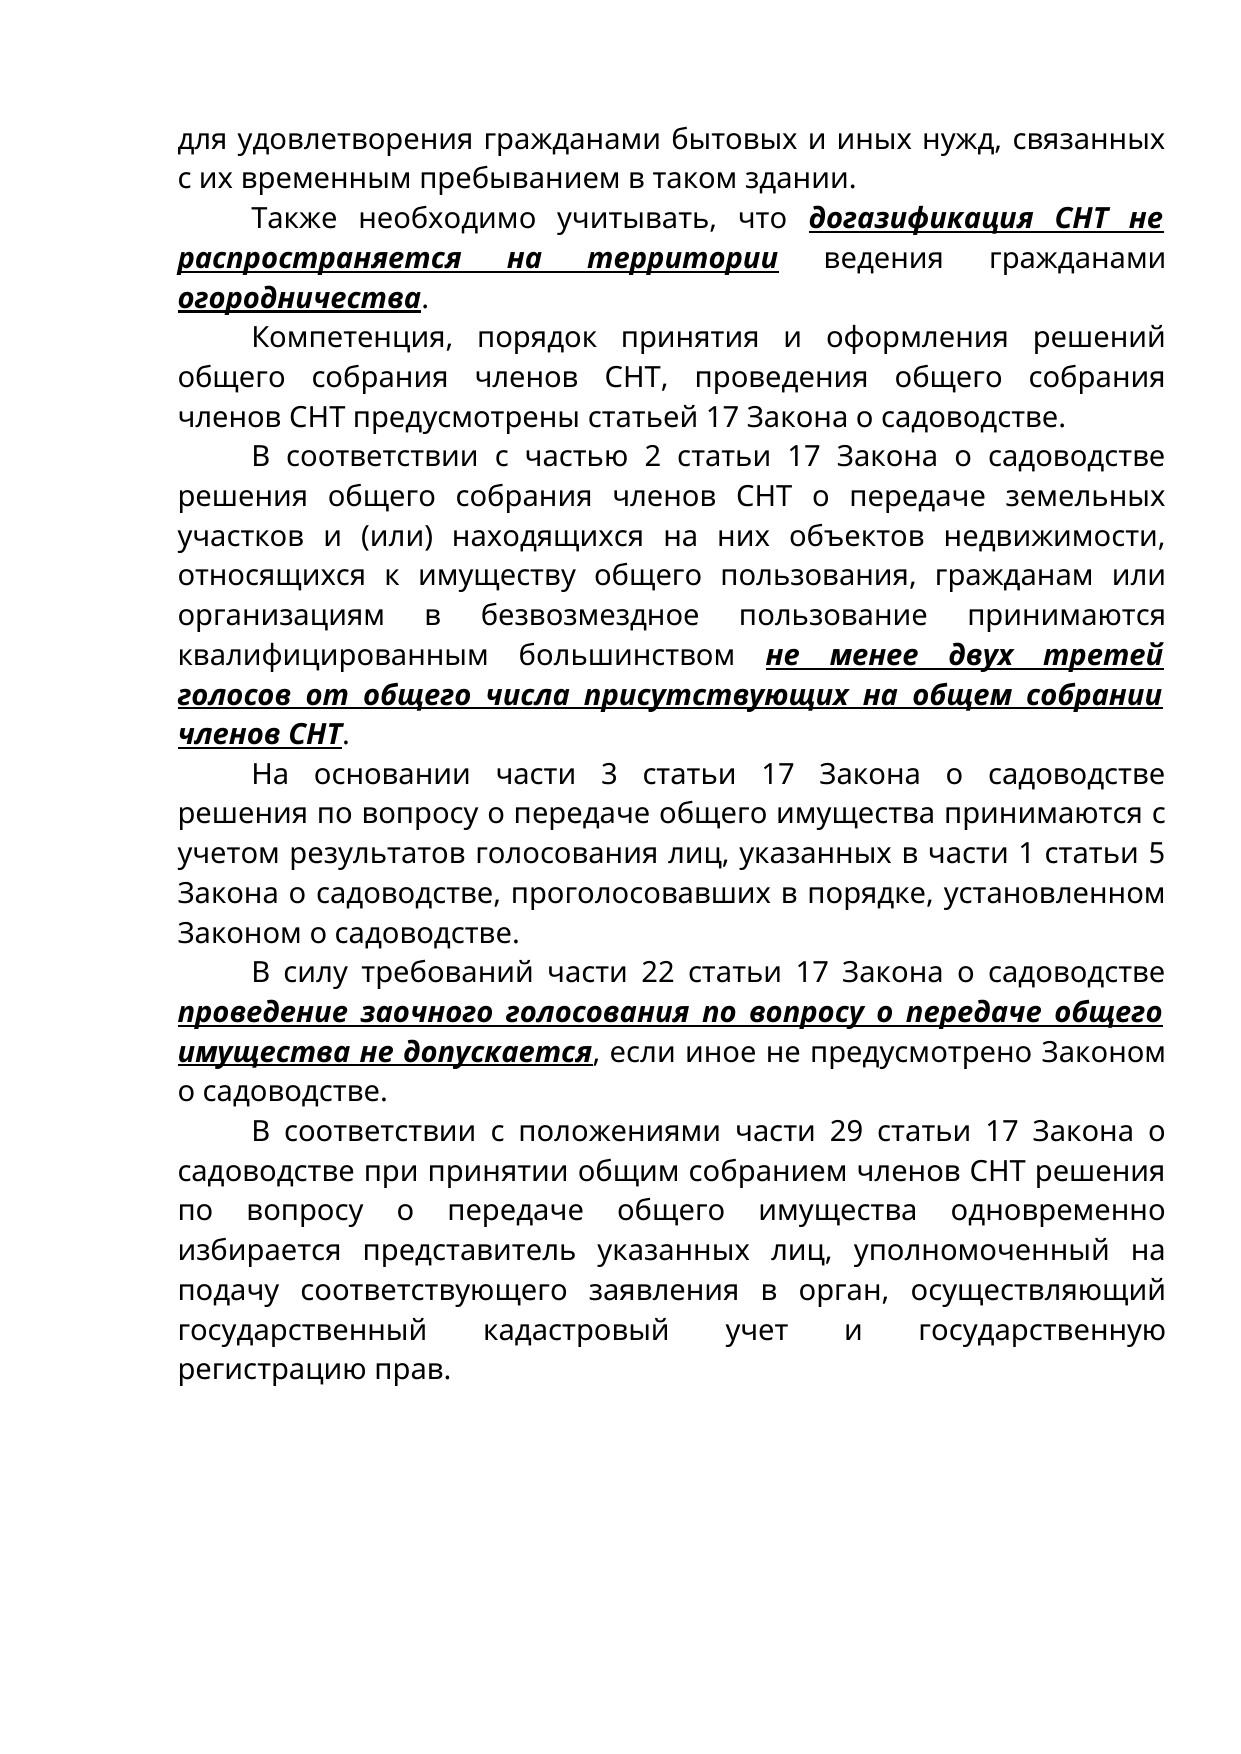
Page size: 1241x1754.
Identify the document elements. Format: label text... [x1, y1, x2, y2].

text В соответствии с положениями части 29 статьи 17 Закона о садоводстве при принятии общим собранием членов СНТ решения по вопросу о передаче общего имущества одновременно избирается представитель указанных лиц, уполномоченный на подачу соответствующего заявления в орган, осуществляющий государственный кадастровый учет и государственную регистрацию прав. [177, 1110, 1167, 1388]
text Компетенция, порядок принятия и оформления решений общего собрания членов СНТ, проведения общего собрания членов СНТ предусмотрены статьей 17 Закона о садоводстве. [177, 317, 1167, 436]
text Также необходимо учитывать, что догазификация СНТ не распространяется на территории ведения гражданами огородничества. [177, 197, 1167, 317]
text В соответствии с частью 2 статьи 17 Закона о садоводстве решения общего собрания членов СНТ о передаче земельных участков и (или) находящихся на них объектов недвижимости, относящихся к имуществу общего пользования, гражданам или организациям в безвозмездное пользование принимаются квалифицированным большинством не менее двух третей голосов от общего числа присутствующих на общем собрании членов СНТ. [177, 436, 1167, 753]
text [177, 118, 1167, 197]
text На основании части 3 статьи 17 Закона о садоводстве решения по вопросу о передаче общего имущества принимаются с учетом результатов голосования лиц, указанных в части 1 статьи 5 Закона о садоводстве, проголосовавших в порядке, установленном Законом о садоводстве. [177, 753, 1167, 952]
text В силу требований части 22 статьи 17 Закона о садоводстве проведение заочного голосования по вопросу о передаче общего имущества не допускается, если иное не предусмотрено Законом о садоводстве. [177, 952, 1167, 1110]
